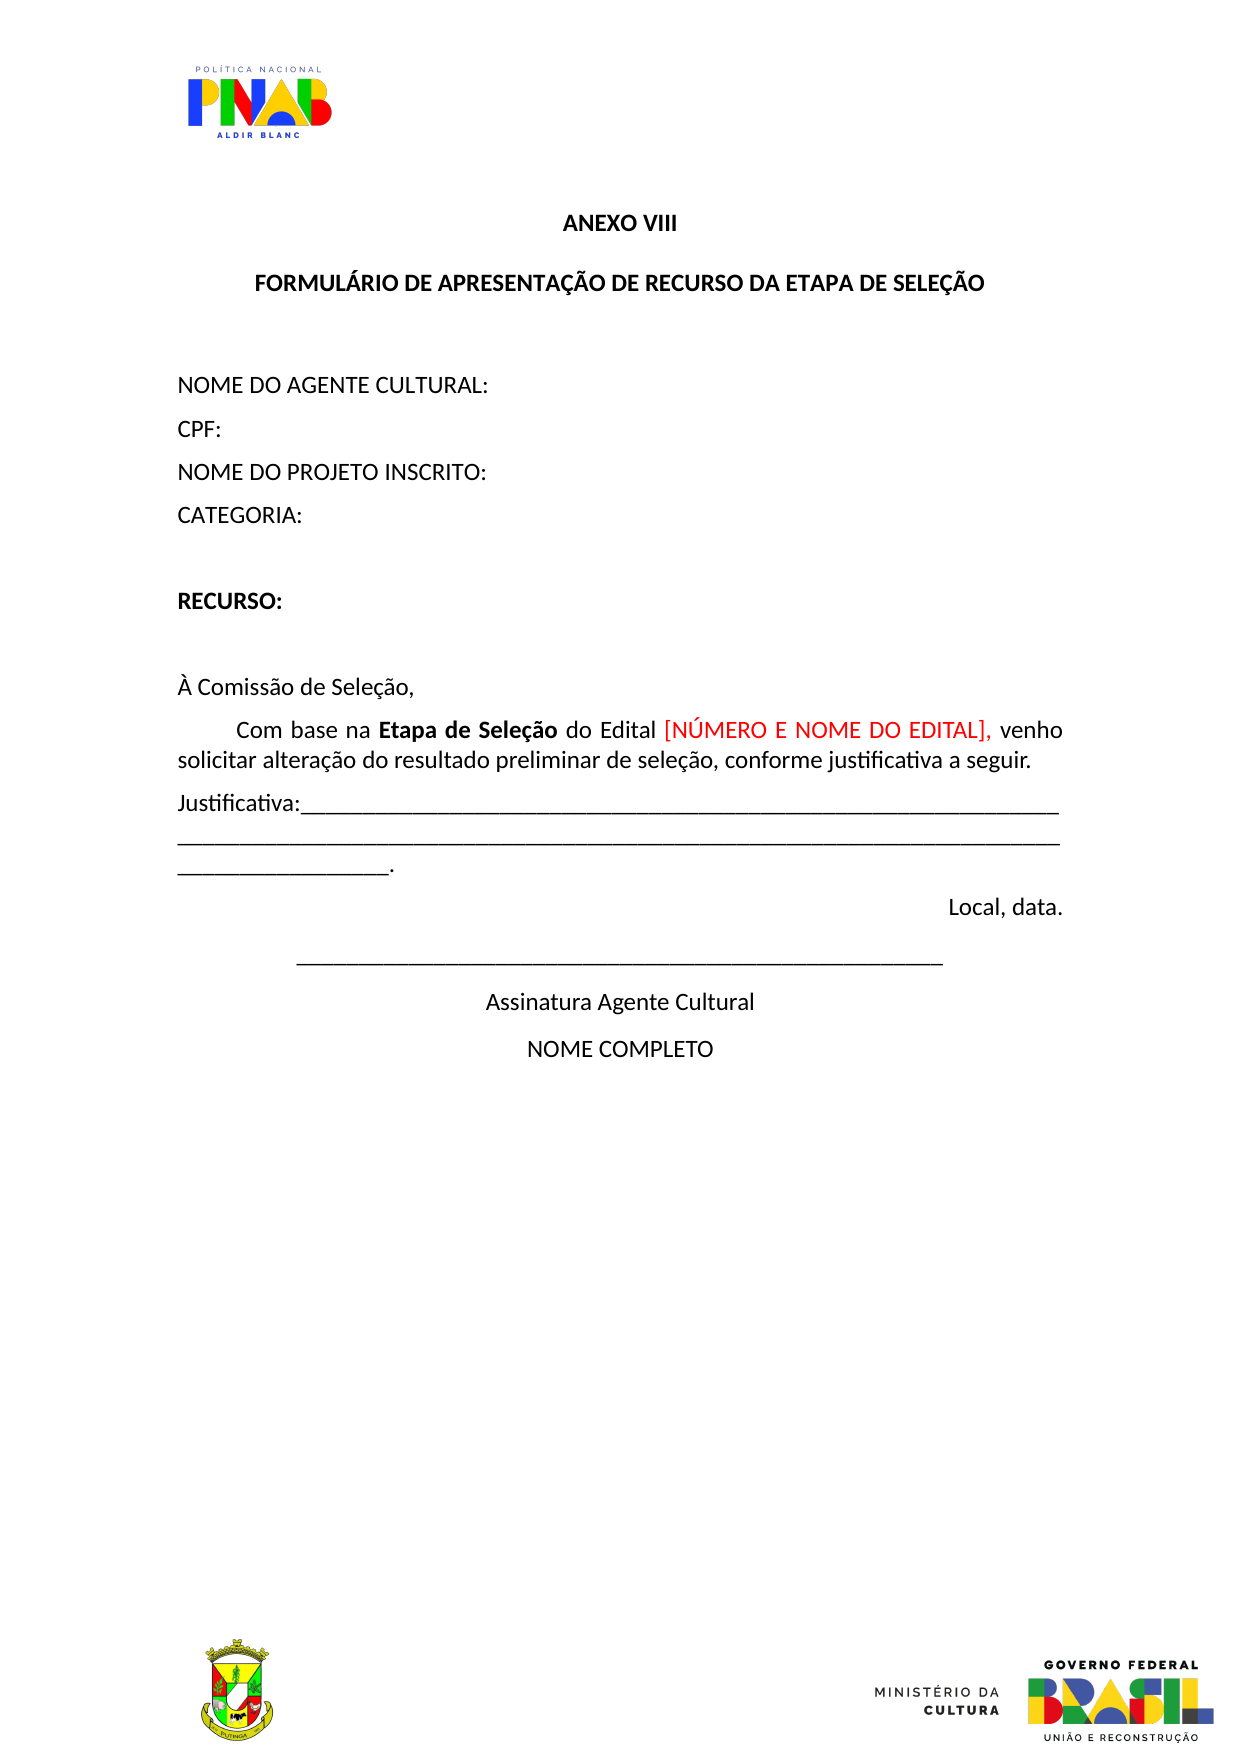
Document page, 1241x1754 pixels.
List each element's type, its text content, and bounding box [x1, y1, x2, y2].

text ANEXO VIII [177, 207, 1063, 238]
picture [184, 1637, 290, 1743]
text NOME DO AGENTE CULTURAL: [177, 370, 1051, 400]
text RECURSO: [177, 585, 1051, 615]
picture [177, 56, 343, 146]
text formulário de apresentação de recurso DA ETAPA DE SELEÇÃO [177, 267, 1063, 297]
text Com base na Etapa de Seleção do Edital [NÚMERO E NOME DO EDITAL], venho solicitar alteração do resultado preliminar de seleção, conforme justificativa a seguir. [177, 714, 1063, 775]
picture [865, 1645, 1223, 1751]
text CATEGORIA: [177, 499, 1051, 529]
text À Comissão de Seleção, [177, 671, 1063, 701]
text Assinatura Agente Cultural [177, 986, 1063, 1016]
text Local, data. [177, 891, 1063, 922]
text NOME COMPLETO [177, 1033, 1063, 1063]
text NOME DO PROJETO INSCRITO: [177, 456, 1051, 486]
text CPF: [177, 413, 1051, 443]
text ____________________________________________________ [177, 939, 1063, 969]
text Justificativa:_____________________________________________________________________________________________________________________________________________________. [177, 787, 1063, 879]
